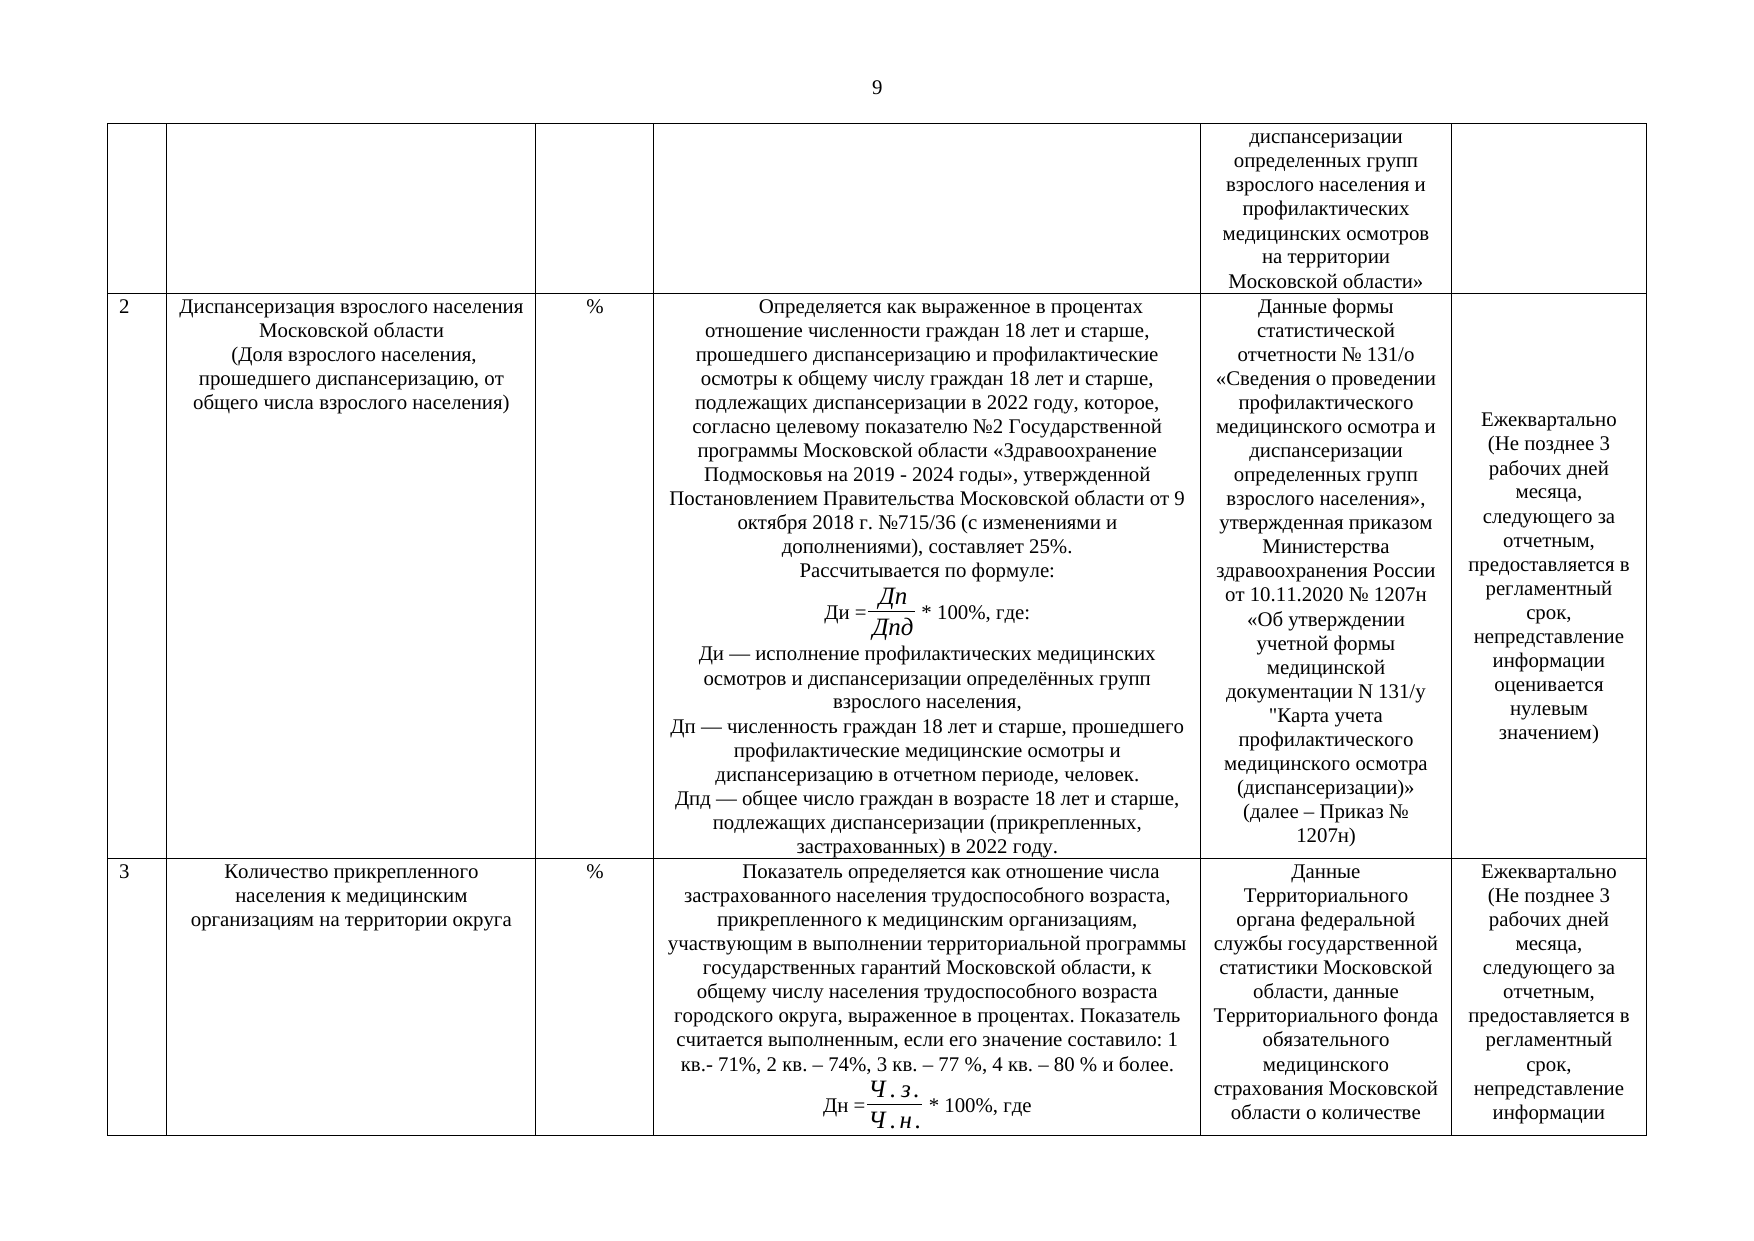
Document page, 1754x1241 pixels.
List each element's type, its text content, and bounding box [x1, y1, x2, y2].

table_cell Определяется как выраженное в процентах отношение численности граждан 18 лет и старше, прошедшего диспансеризацию и профилактические осмотры к общему числу граждан 18 лет и старше, подлежащих диспансеризации в 2022 году, которое, согласно целевому показателю №2 Государственной программы Московской области «Здравоохранение Подмосковья на 2019 - 2024 годы», утвержденной Постановлением Правительства Московской области от 9 октября 2018 г. №715/36 (с изменениями и дополнениями), составляет 25%. Рассчитывается по формуле: Ди = * 100%, где: Ди — исполнение профилактических медицинских осмотров и диспансеризации определённых групп взрослого населения, Дп — численность граждан 18 лет и старше, прошедшего профилактические медицинские осмотры и диспансеризацию в отчетном периоде, человек. Дпд — общее число граждан в возрасте 18 лет и старше, подлежащих диспансеризации (прикрепленных, застрахованных) в 2022 году. [654, 294, 1200, 858]
table_cell Данные формы статистической отчетности № 131/о «Сведения о проведении профилактического медицинского осмотра и диспансеризации определенных групп взрослого населения», утвержденная приказом Министерства здравоохранения России от 10.11.2020 № 1207н «Об утверждении учетной формы медицинской документации N 131/у "Карта учета профилактического медицинского осмотра (диспансеризации)» (далее – Приказ № 1207н) [1201, 294, 1451, 858]
table_cell 1 [108, 124, 166, 293]
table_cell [1201, 859, 1451, 1134]
table_cell % [536, 294, 653, 858]
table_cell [167, 859, 535, 1134]
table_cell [654, 859, 1200, 1134]
table_cell 3 [108, 859, 166, 1134]
table_cell % [536, 859, 653, 1134]
table_cell 2 [108, 294, 166, 858]
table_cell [1452, 859, 1646, 1134]
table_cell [167, 124, 535, 293]
table_cell Диспансеризация взрослого населения Московской области (Доля взрослого населения, прошедшего диспансеризацию, от общего числа взрослого населения) [167, 294, 535, 858]
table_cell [654, 124, 1200, 293]
table_cell % [536, 124, 653, 293]
table_cell [1452, 124, 1646, 293]
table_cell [1201, 124, 1451, 293]
